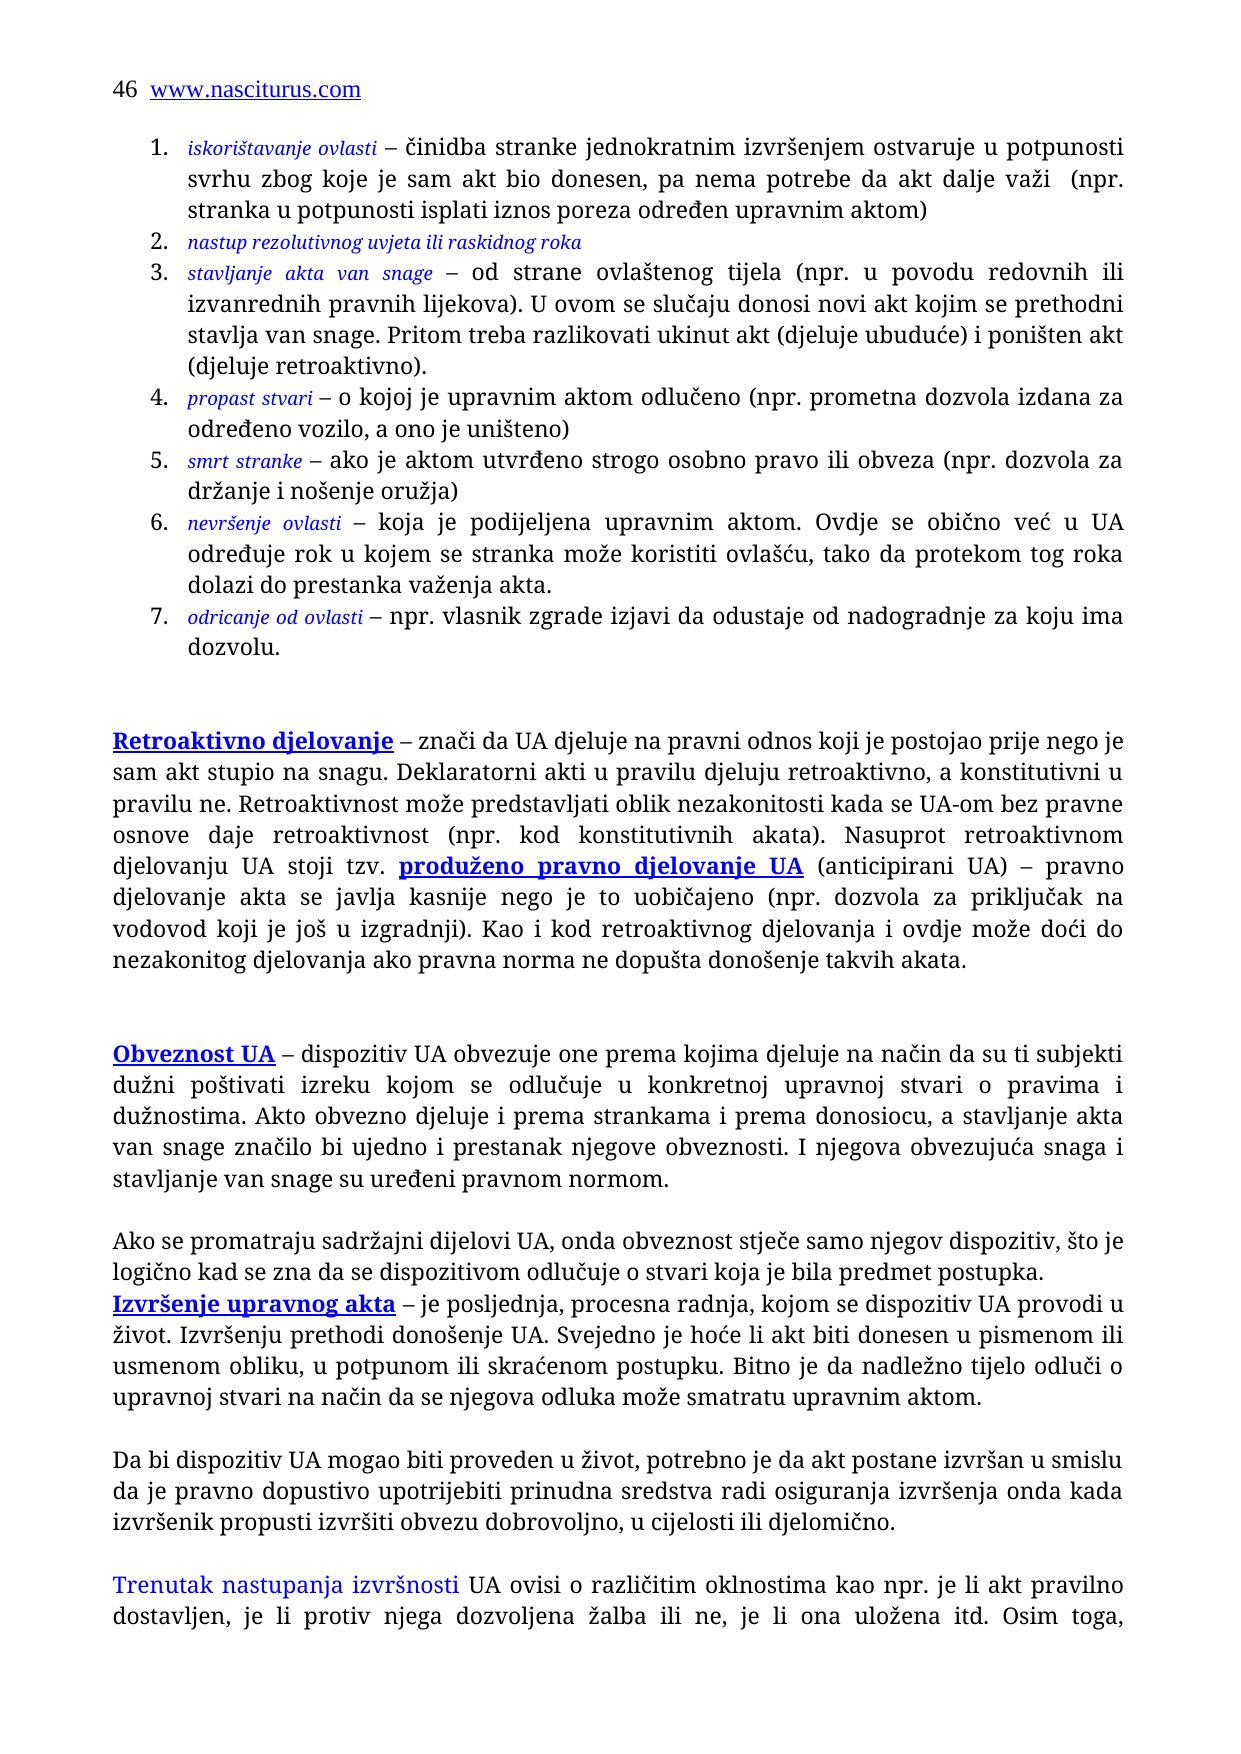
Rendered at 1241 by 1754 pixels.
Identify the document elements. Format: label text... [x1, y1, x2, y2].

text Obveznost UA – dispozitiv UA obvezuje one prema kojima djeluje na način da su ti subjekti dužni poštivati izreku kojom se odlučuje u konkretnoj upravnoj stvari o pravima i dužnostima. Akto obvezno djeluje i prema strankama i prema donosiocu, a stavljanje akta van snage značilo bi ujedno i prestanak njegove obveznosti. I njegova obvezujuća snaga i stavljanje van snage su uređeni pravnom normom. [112, 1037, 1125, 1194]
list nevršenje ovlasti – koja je podijeljena upravnim aktom. Ovdje se obično već u UA određuje rok u kojem se stranka može koristiti ovlašću, tako da protekom tog roka dolazi do prestanka važenja akta. [150, 506, 1125, 600]
text Ako se promatraju sadržajni dijelovi UA, onda obveznost stječe samo njegov dispozitiv, što je logično kad se zna da se dispozitivom odlučuje o stvari koja je bila predmet postupka. [112, 1225, 1125, 1287]
list stavljanje akta van snage – od strane ovlaštenog tijela (npr. u povodu redovnih ili izvanrednih pravnih lijekova). U ovom se slučaju donosi novi akt kojim se prethodni stavlja van snage. Pritom treba razlikovati ukinut akt (djeluje ubuduće) i poništen akt (djeluje retroaktivno). [150, 256, 1125, 381]
text Da bi dispozitiv UA mogao biti proveden u život, potrebno je da akt postane izvršan u smislu da je pravno dopustivo upotrijebiti prinudna sredstva radi osiguranja izvršenja onda kada izvršenik propusti izvršiti obvezu dobrovoljno, u cijelosti ili djelomično. [112, 1444, 1125, 1537]
text Retroaktivno djelovanje – znači da UA djeluje na pravni odnos koji je postojao prije nego je sam akt stupio na snagu. Deklaratorni akti u pravilu djeluju retroaktivno, a konstitutivni u pravilu ne. Retroaktivnost može predstavljati oblik nezakonitosti kada se UA-om bez pravne osnove daje retroaktivnost (npr. kod konstitutivnih akata). Nasuprot retroaktivnom djelovanju UA stoji tzv. produženo pravno djelovanje UA (anticipirani UA) – pravno djelovanje akta se javlja kasnije nego je to uobičajeno (npr. dozvola za priključak na vodovod koji je još u izgradnji). Kao i kod retroaktivnog djelovanja i ovdje može doći do nezakonitog djelovanja ako pravna norma ne dopušta donošenje takvih akata. [112, 725, 1125, 975]
text Izvršenje upravnog akta – je posljednja, procesna radnja, kojom se dispozitiv UA provodi u život. Izvršenju prethodi donošenje UA. Svejedno je hoće li akt biti donesen u pismenom ili usmenom obliku, u potpunom ili skraćenom postupku. Bitno je da nadležno tijelo odluči o upravnoj stvari na način da se njegova odluka može smatratu upravnim aktom. [112, 1287, 1125, 1412]
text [112, 1569, 1125, 1631]
list nastup rezolutivnog uvjeta ili raskidnog roka [150, 225, 1125, 256]
list propast stvari – o kojoj je upravnim aktom odlučeno (npr. prometna dozvola izdana za određeno vozilo, a ono je uništeno) [150, 381, 1125, 444]
list smrt stranke – ako je aktom utvrđeno strogo osobno pravo ili obveza (npr. dozvola za držanje i nošenje oružja) [150, 444, 1125, 506]
list odricanje od ovlasti – npr. vlasnik zgrade izjavi da odustaje od nadogradnje za koju ima dozvolu. [150, 600, 1125, 662]
list iskorištavanje ovlasti – činidba stranke jednokratnim izvršenjem ostvaruje u potpunosti svrhu zbog koje je sam akt bio donesen, pa nema potrebe da akt dalje važi (npr. stranka u potpunosti isplati iznos poreza određen upravnim aktom) [150, 131, 1125, 225]
